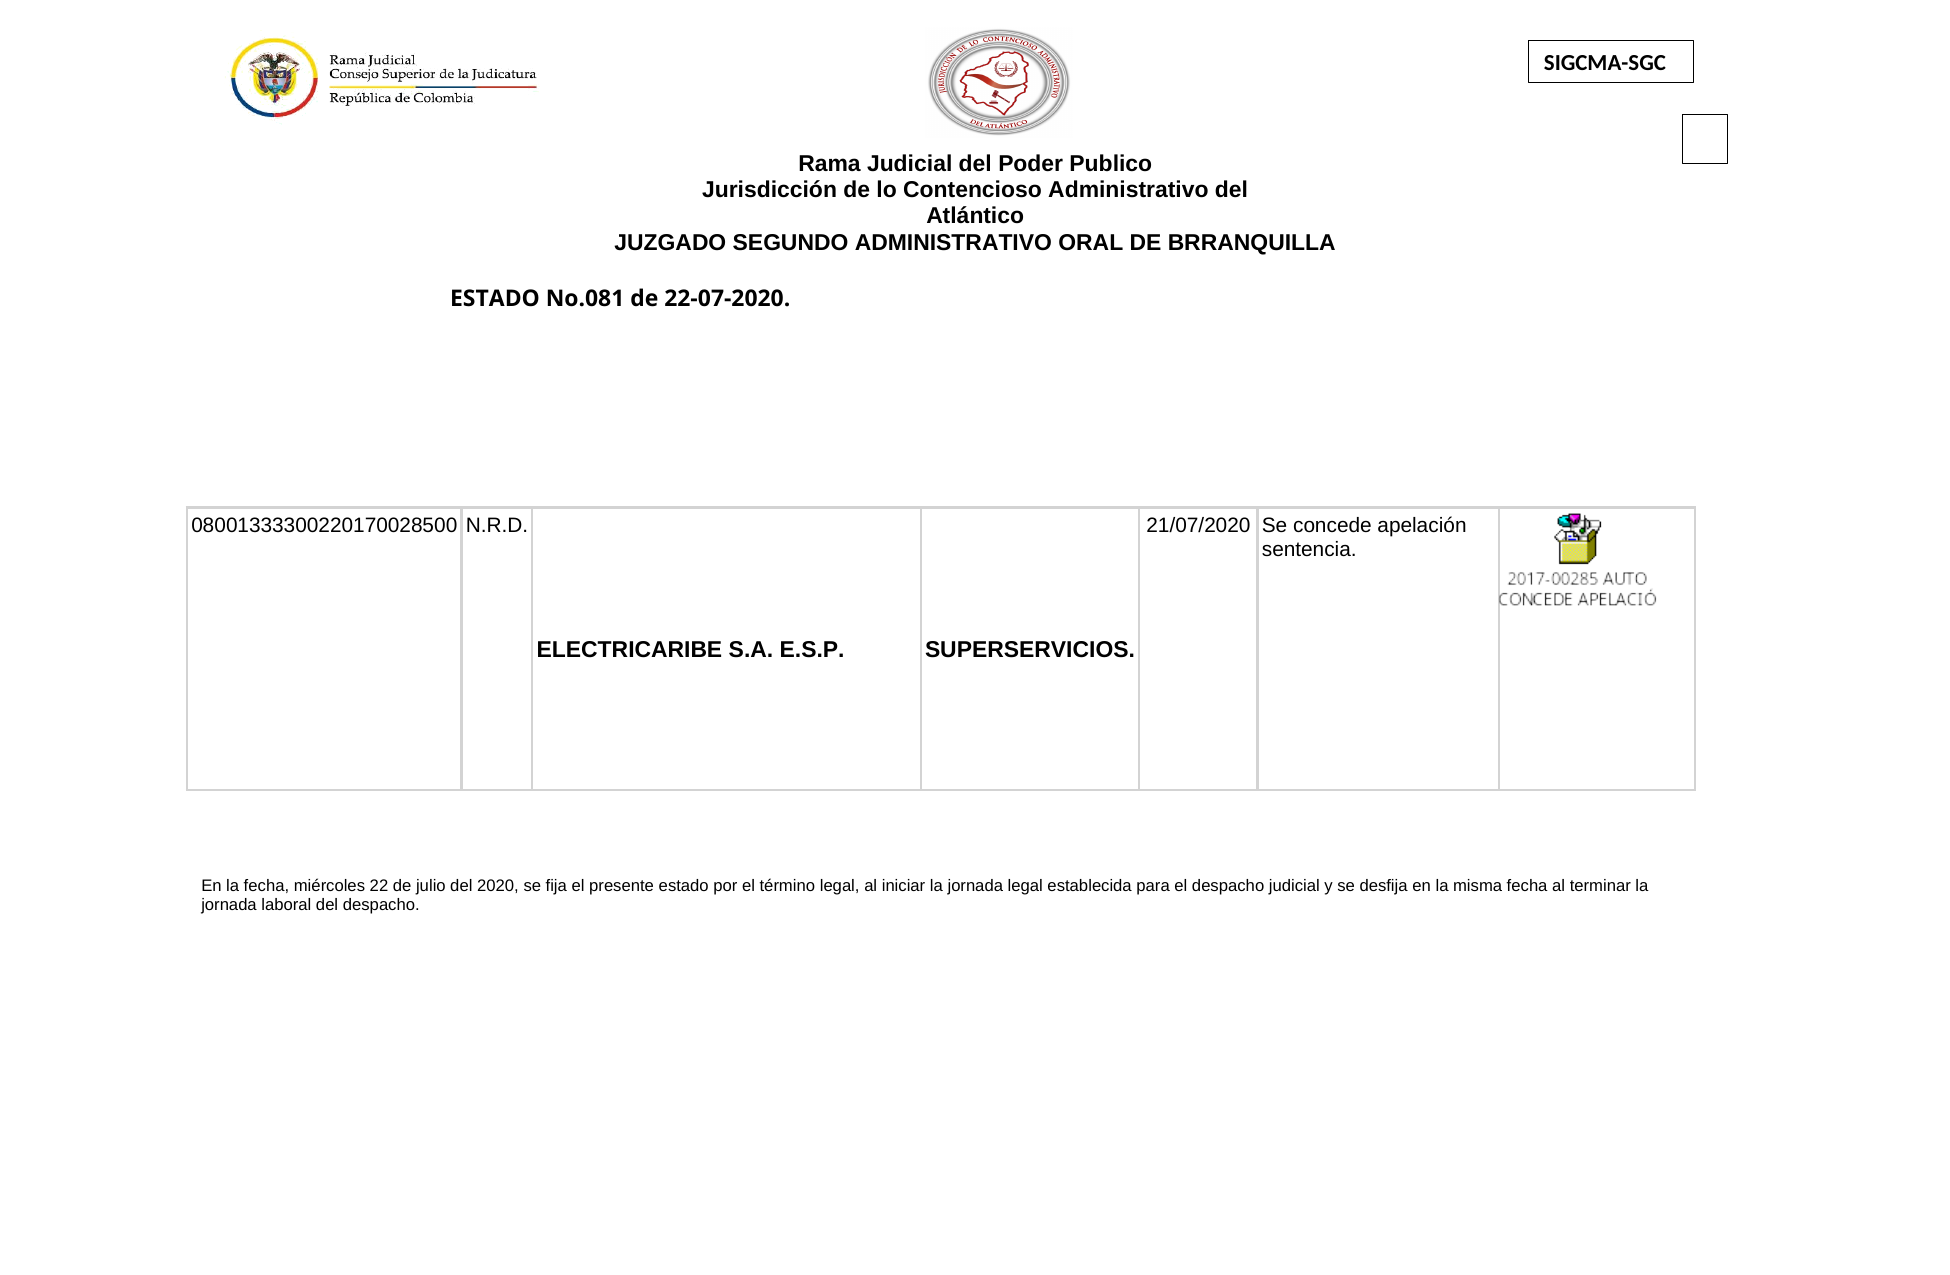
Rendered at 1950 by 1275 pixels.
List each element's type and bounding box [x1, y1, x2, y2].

picture [925, 27, 1073, 138]
picture [224, 30, 543, 125]
table_header [178, 506, 1773, 956]
